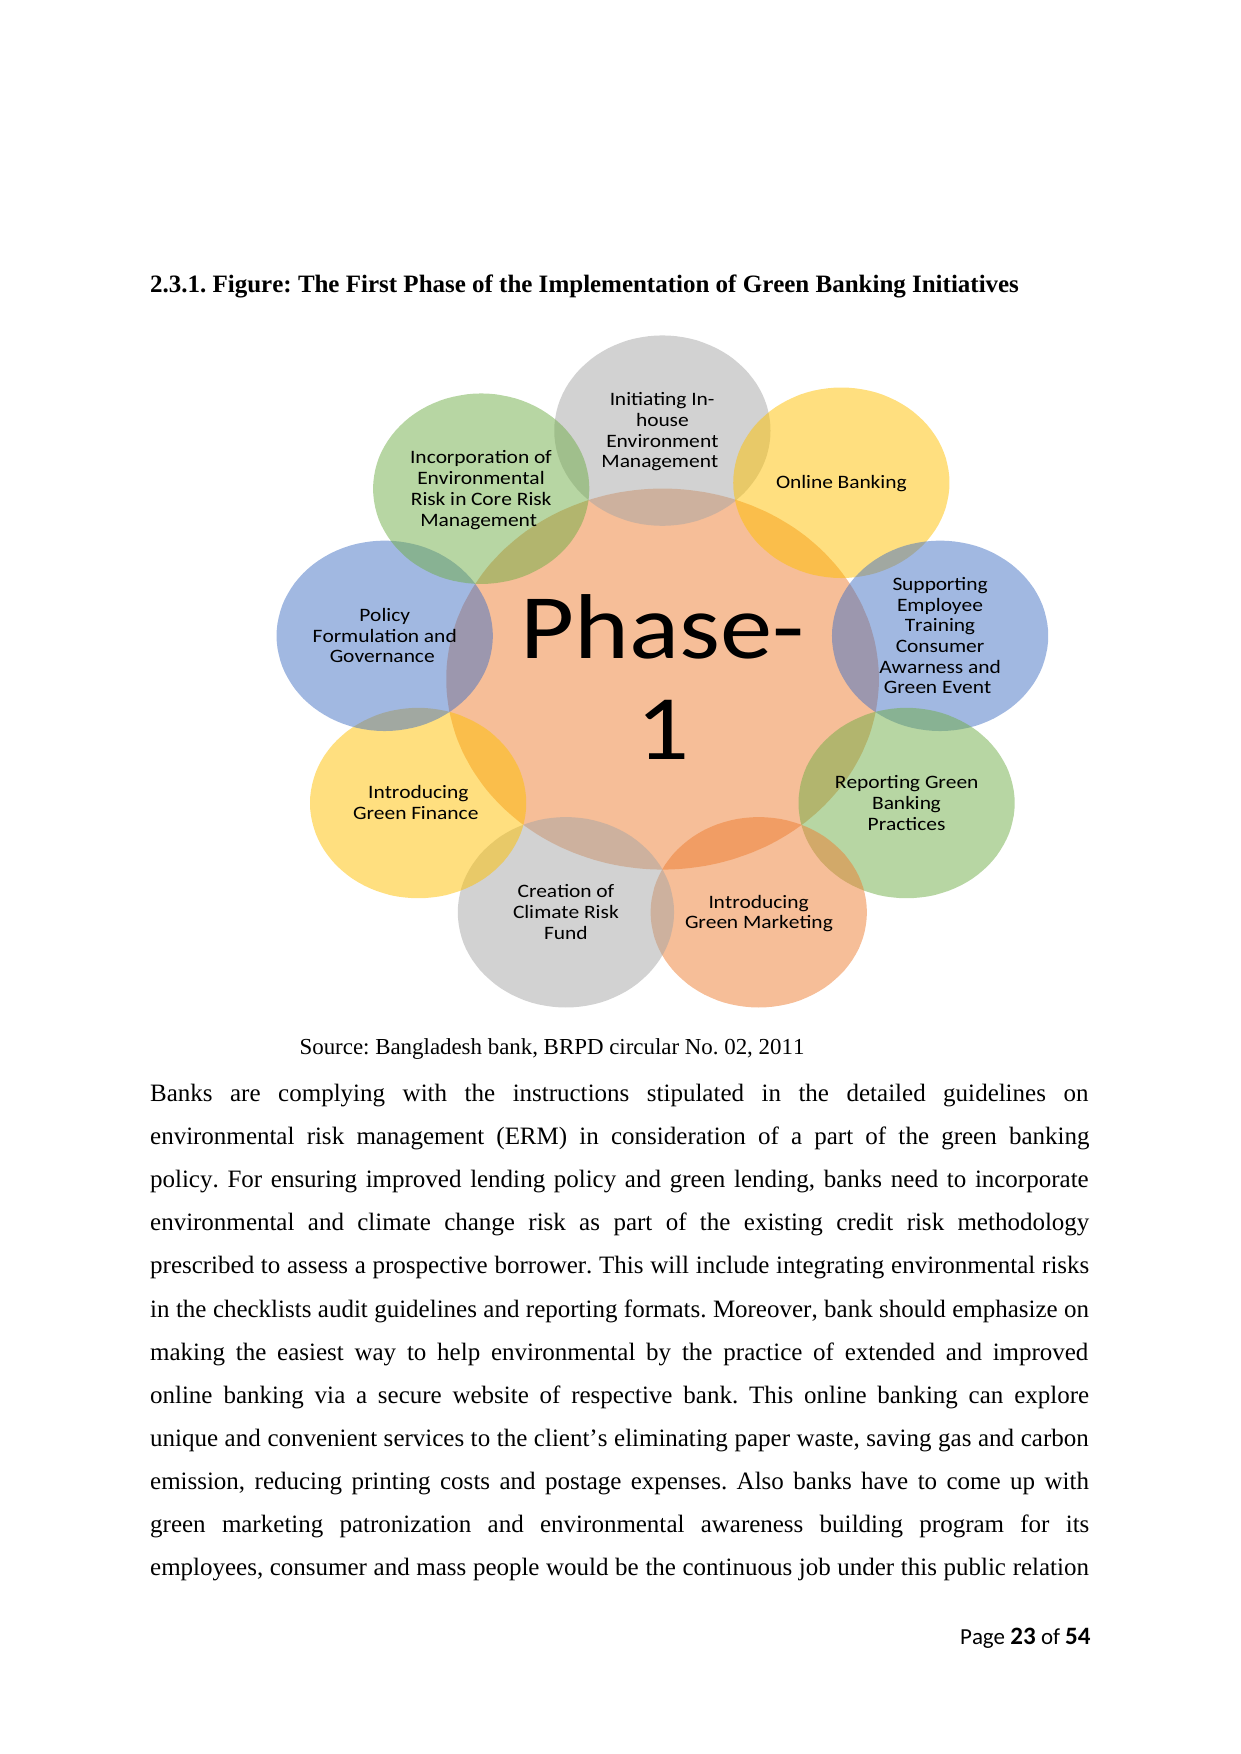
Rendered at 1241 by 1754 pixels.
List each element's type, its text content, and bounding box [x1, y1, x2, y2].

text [150, 1078, 1090, 1581]
text Source: Bangladesh bank, BRPD circular No. 02, 2011 [150, 1033, 1090, 1059]
text 2.3.1. Figure: The First Phase of the Implementation of Green Banking Initiatives [150, 269, 1090, 298]
